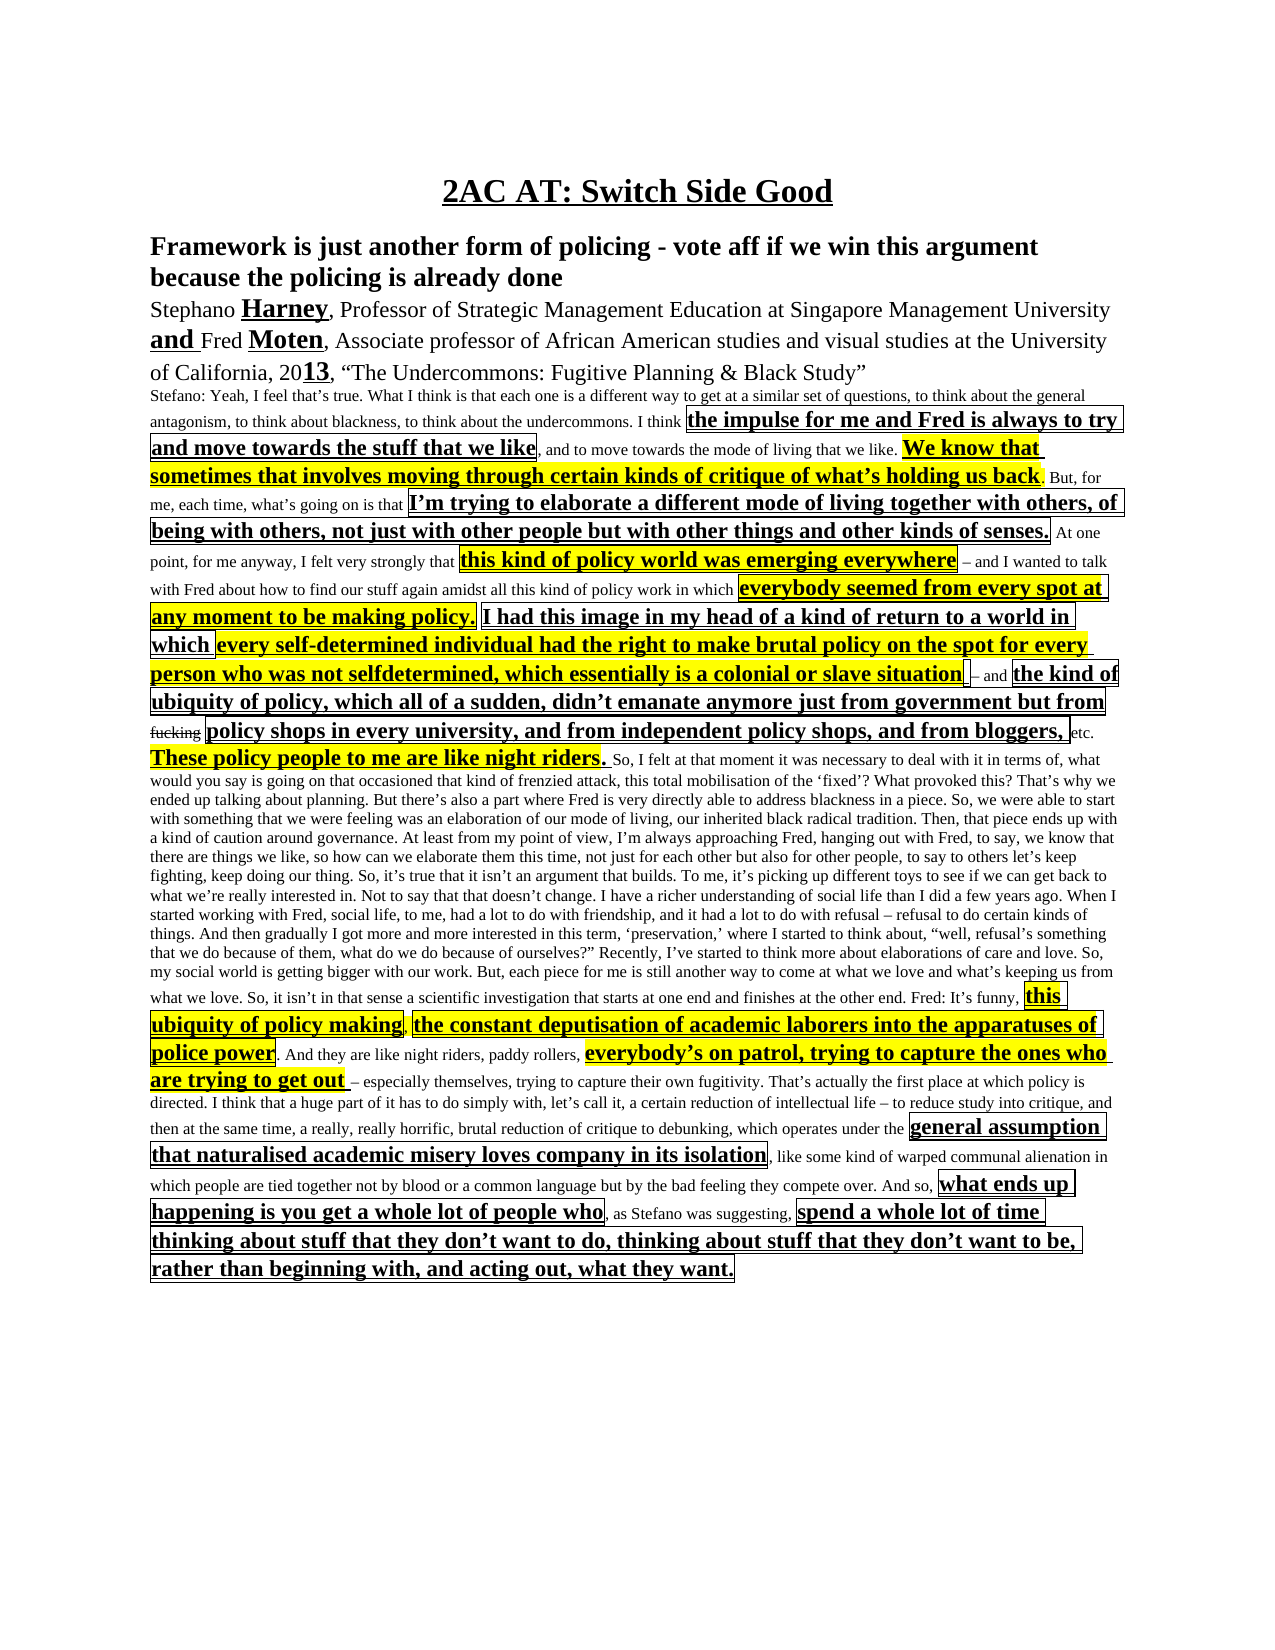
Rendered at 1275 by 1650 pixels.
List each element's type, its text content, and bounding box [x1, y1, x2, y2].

subtitle 2AC AT: Switch Side Good [150, 171, 1125, 209]
text Stephano Harney, Professor of Strategic Management Education at Singapore Management University and Fred Moten, Associate professor of African American studies and visual studies at the University of California, 2013, “The Undercommons: Fugitive Planning & Black Study” [150, 292, 1125, 386]
text Stefano: Yeah, I feel that’s true. What I think is that each one is a different way to get at a similar set of questions, to think about the general antagonism, to think about blackness, to think about the undercommons. I think the impulse for me and Fred is always to try and move towards the stuff that we like, and to move towards the mode of living that we like. We know that sometimes that involves moving through certain kinds of critique of what’s holding us back. But, for me, each time, what’s going on is that I’m trying to elaborate a different mode of living together with others, of being with others, not just with other people but with other things and other kinds of senses. At one point, for me anyway, I felt very strongly that this kind of policy world was emerging everywhere – and I wanted to talk with Fred about how to find our stuff again amidst all this kind of policy work in which everybody seemed from every spot at any moment to be making policy. I had this image in my head of a kind of return to a world in which every self-determined individual had the right to make brutal policy on the spot for every person who was not selfdetermined, which essentially is a colonial or slave situation – and the kind of ubiquity of policy, which all of a sudden, didn’t emanate anymore just from government but from fucking policy shops in every university, and from independent policy shops, and from bloggers, etc. These policy people to me are like night riders. So, I felt at that moment it was necessary to deal with it in terms of, what would you say is going on that occasioned that kind of frenzied attack, this total mobilisation of the ‘fixed’? What provoked this? That’s why we ended up talking about planning. But there’s also a part where Fred is very directly able to address blackness in a piece. So, we were able to start with something that we were feeling was an elaboration of our mode of living, our inherited black radical tradition. Then, that piece ends up with a kind of caution around governance. At least from my point of view, I’m always approaching Fred, hanging out with Fred, to say, we know that there are things we like, so how can we elaborate them this time, not just for each other but also for other people, to say to others let’s keep fighting, keep doing our thing. So, it’s true that it isn’t an argument that builds. To me, it’s picking up different toys to see if we can get back to what we’re really interested in. Not to say that that doesn’t change. I have a richer understanding of social life than I did a few years ago. When I started working with Fred, social life, to me, had a lot to do with friendship, and it had a lot to do with refusal – refusal to do certain kinds of things. And then gradually I got more and more interested in this term, ‘preservation,’ where I started to think about, “well, refusal’s something that we do because of them, what do we do because of ourselves?” Recently, I’ve started to think more about elaborations of care and love. So, my social world is getting bigger with our work. But, each piece for me is still another way to come at what we love and what’s keeping us from what we love. So, it isn’t in that sense a scientific investigation that starts at one end and finishes at the other end. Fred: It’s funny, this ubiquity of policy making, the constant deputisation of academic laborers into the apparatuses of police power. And they are like night riders, paddy rollers, everybody’s on patrol, trying to capture the ones who are trying to get out – especially themselves, trying to capture their own fugitivity. That’s actually the first place at which policy is directed. I think that a huge part of it has to do simply with, let’s call it, a certain reduction of intellectual life – to reduce study into critique, and then at the same time, a really, really horrific, brutal reduction of critique to debunking, which operates under the general assumption that naturalised academic misery loves company in its isolation, like some kind of warped communal alienation in which people are tied together not by blood or a common language but by the bad feeling they compete over. And so, what ends up happening is you get a whole lot of people who, as Stefano was suggesting, spend a whole lot of time thinking about stuff that they don’t want to do, thinking about stuff that they don’t want to be, rather than beginning with, and acting out, what they want. [150, 517, 1125, 1283]
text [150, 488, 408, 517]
subtitle Framework is just another form of policing - vote aff if we win this argument because the policing is already done [150, 230, 1125, 292]
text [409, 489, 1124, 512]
